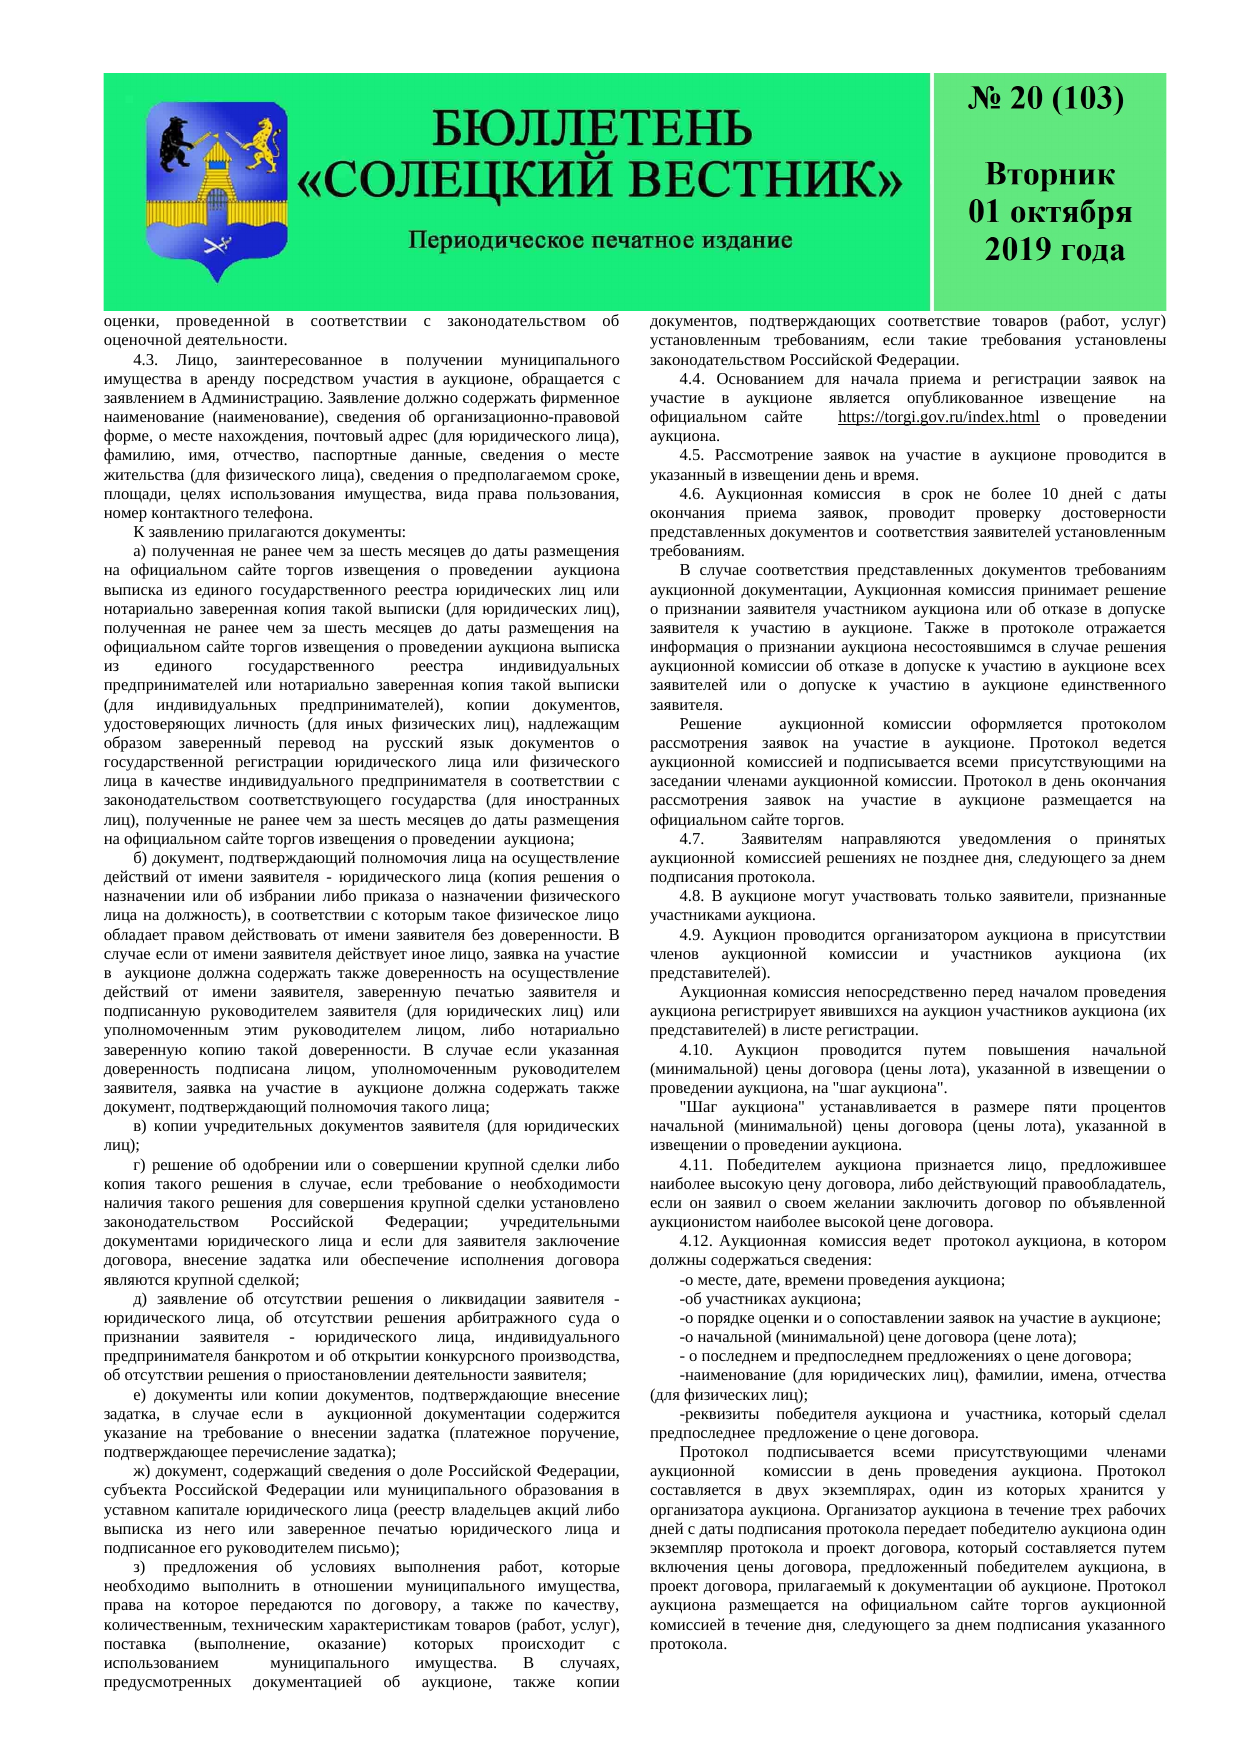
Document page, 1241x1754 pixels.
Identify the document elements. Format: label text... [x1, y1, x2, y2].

text ж) документ, содержащий сведения о доле Российской Федерации, субъекта Российской Федерации или муниципального образования в уставном капитале юридического лица (реестр владельцев акций либо выписка из него или заверенное печатью юридического лица и подписанное его руководителем письмо); [103, 1461, 620, 1557]
picture [103, 73, 1167, 311]
text 4.3. Лицо, заинтересованное в получении муниципального имущества в аренду посредством участия в аукционе, обращается с заявлением в Администрацию. Заявление должно содержать фирменное наименование (наименование), сведения об организационно-правовой форме, о месте нахождения, почтовый адрес (для юридического лица), фамилию, имя, отчество, паспортные данные, сведения о месте жительства (для физического лица), сведения о предполагаемом сроке, площади, целях использования имущества, вида права пользования, номер контактного телефона. [103, 349, 620, 522]
text в) копии учредительных документов заявителя (для юридических лиц); [103, 1116, 620, 1154]
text -о порядке оценки и о сопоставлении заявок на участие в аукционе; [650, 1308, 1167, 1327]
text 4.4. Основанием для начала приема и регистрации заявок на участие в аукционе является опубликованное извещение на официальном сайте https://torgi.gov.ru/index.html о проведении аукциона. [650, 368, 1167, 445]
text -о месте, дате, времени проведения аукциона; [650, 1269, 1167, 1288]
text г) решение об одобрении или о совершении крупной сделки либо копия такого решения в случае, если требование о необходимости наличия такого решения для совершения крупной сделки установлено законодательством Российской Федерации; учредительными документами юридического лица и если для заявителя заключение договора, внесение задатка или обеспечение исполнения договора являются крупной сделкой; [103, 1154, 620, 1288]
text 4.10. Аукцион проводится путем повышения начальной (минимальной) цены договора (цены лота), указанной в извещении о проведении аукциона, на "шаг аукциона". [650, 1039, 1167, 1097]
text е) документы или копии документов, подтверждающие внесение задатка, в случае если в аукционной документации содержится указание на требование о внесении задатка (платежное поручение, подтверждающее перечисление задатка); [103, 1384, 620, 1461]
text 4.7. Заявителям направляются уведомления о принятых аукционной комиссией решениях не позднее дня, следующего за днем подписания протокола. [650, 828, 1167, 886]
text 4.11. Победителем аукциона признается лицо, предложившее наиболее высокую цену договора, либо действующий правообладатель, если он заявил о своем желании заключить договор по объявленной аукционистом наиболее высокой цене договора. [650, 1154, 1167, 1231]
text В случае соответствия представленных документов требованиям аукционной документации, Аукционная комиссия принимает решение о признании заявителя участником аукциона или об отказе в допуске заявителя к участию в аукционе. Также в протоколе отражается информация о признании аукциона несостоявшимся в случае решения аукционной комиссии об отказе в допуске к участию в аукционе всех заявителей или о допуске к участию в аукционе единственного заявителя. [650, 560, 1167, 713]
text 4.5. Рассмотрение заявок на участие в аукционе проводится в указанный в извещении день и время. [650, 445, 1167, 483]
text -о начальной (минимальной) цене договора (цене лота); [650, 1327, 1167, 1346]
text "Шаг аукциона" устанавливается в размере пяти процентов начальной (минимальной) цены договора (цены лота), указанной в извещении о проведении аукциона. [650, 1097, 1167, 1154]
text Протокол подписывается всеми присутствующими членами аукционной комиссии в день проведения аукциона. Протокол составляется в двух экземплярах, один из которых хранится у организатора аукциона. Организатор аукциона в течение трех рабочих дней с даты подписания протокола передает победителю аукциона один экземпляр протокола и проект договора, который составляется путем включения цены договора, предложенный победителем аукциона, в проект договора, прилагаемый к документации об аукционе. Протокол аукциона размещается на официальном сайте торгов аукционной комиссией в течение дня, следующего за днем подписания указанного протокола. [650, 1442, 1167, 1653]
text - о последнем и предпоследнем предложениях о цене договора; [650, 1346, 1167, 1365]
text а) полученная не ранее чем за шесть месяцев до даты размещения на официальном сайте торгов извещения о проведении аукциона выписка из единого государственного реестра юридических лиц или нотариально заверенная копия такой выписки (для юридических лиц), полученная не ранее чем за шесть месяцев до даты размещения на официальном сайте торгов извещения о проведении аукциона выписка из единого государственного реестра индивидуальных предпринимателей или нотариально заверенная копия такой выписки (для индивидуальных предпринимателей), копии документов, удостоверяющих личность (для иных физических лиц), надлежащим образом заверенный перевод на русский язык документов о государственной регистрации юридического лица или физического лица в качестве индивидуального предпринимателя в соответствии с законодательством соответствующего государства (для иностранных лиц), полученные не ранее чем за шесть месяцев до даты размещения на официальном сайте торгов извещения о проведении аукциона; [103, 541, 620, 848]
text К заявлению прилагаются документы: [103, 522, 620, 541]
text б) документ, подтверждающий полномочия лица на осуществление действий от имени заявителя - юридического лица (копия решения о назначении или об избрании либо приказа о назначении физического лица на должность), в соответствии с которым такое физическое лицо обладает правом действовать от имени заявителя без доверенности. В случае если от имени заявителя действует иное лицо, заявка на участие в аукционе должна содержать также доверенность на осуществление действий от имени заявителя, заверенную печатью заявителя и подписанную руководителем заявителя (для юридических лиц) или уполномоченным этим руководителем лицом, либо нотариально заверенную копию такой доверенности. В случае если указанная доверенность подписана лицом, уполномоченным руководителем заявителя, заявка на участие в аукционе должна содержать также документ, подтверждающий полномочия такого лица; [103, 848, 620, 1116]
text Аукционная комиссия непосредственно перед началом проведения аукциона регистрирует явившихся на аукцион участников аукциона (их представителей) в листе регистрации. [650, 982, 1167, 1039]
text -реквизиты победителя аукциона и участника, который сделал предпоследнее предложение о цене договора. [650, 1403, 1167, 1442]
text 4.12. Аукционная комиссия ведет протокол аукциона, в котором должны содержаться сведения: [650, 1231, 1167, 1269]
text Решение аукционной комиссии оформляется протоколом рассмотрения заявок на участие в аукционе. Протокол ведется аукционной комиссией и подписывается всеми присутствующими на заседании членами аукционной комиссии. Протокол в день окончания рассмотрения заявок на участие в аукционе размещается на официальном сайте торгов. [650, 713, 1167, 828]
text -об участниках аукциона; [650, 1288, 1167, 1308]
text 4.9. Аукцион проводится организатором аукциона в присутствии членов аукционной комиссии и участников аукциона (их представителей). [650, 924, 1167, 982]
text -наименование (для юридических лиц), фамилии, имена, отчества (для физических лиц); [650, 1365, 1167, 1403]
text з) предложения об условиях выполнения работ, которые необходимо выполнить в отношении муниципального имущества, права на которое передаются по договору, а также по качеству, количественным, техническим характеристикам товаров (работ, услуг), поставка (выполнение, оказание) которых происходит с использованием муниципального имущества. В случаях, предусмотренных документацией об аукционе, также копии документов, подтверждающих соответствие товаров (работ, услуг) установленным требованиям, если такие требования установлены законодательством Российской Федерации. [103, 1557, 620, 1691]
text 4.6. Аукционная комиссия в срок не более 10 дней с даты окончания приема заявок, проводит проверку достоверности представленных документов и соответствия заявителей установленным требованиям. [650, 483, 1167, 560]
text 4.8. В аукционе могут участвовать только заявители, признанные участниками аукциона. [650, 886, 1167, 924]
text д) заявление об отсутствии решения о ликвидации заявителя - юридического лица, об отсутствии решения арбитражного суда о признании заявителя - юридического лица, индивидуального предпринимателя банкротом и об открытии конкурсного производства, об отсутствии решения о приостановлении деятельности заявителя; [103, 1288, 620, 1384]
